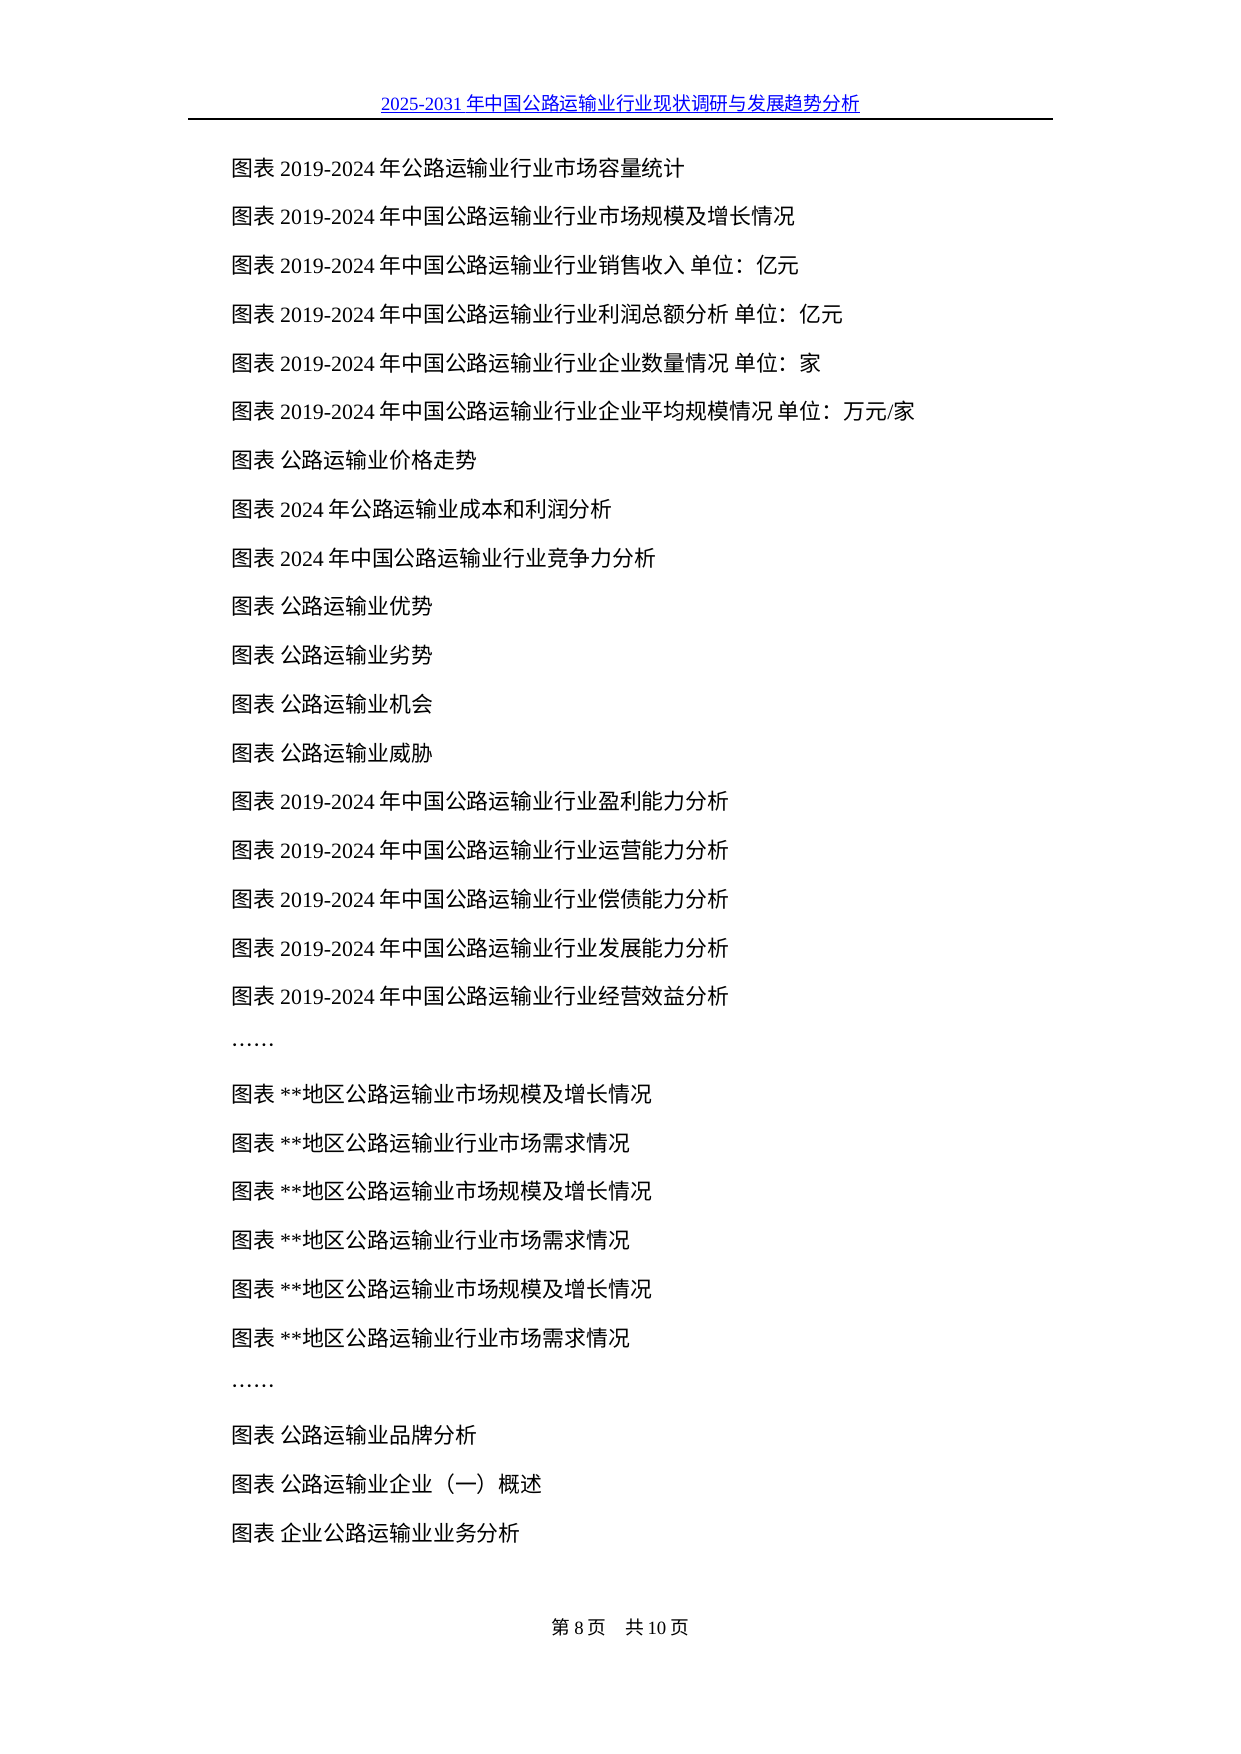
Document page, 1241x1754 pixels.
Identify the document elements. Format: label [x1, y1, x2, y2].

text [187, 150, 1053, 1548]
